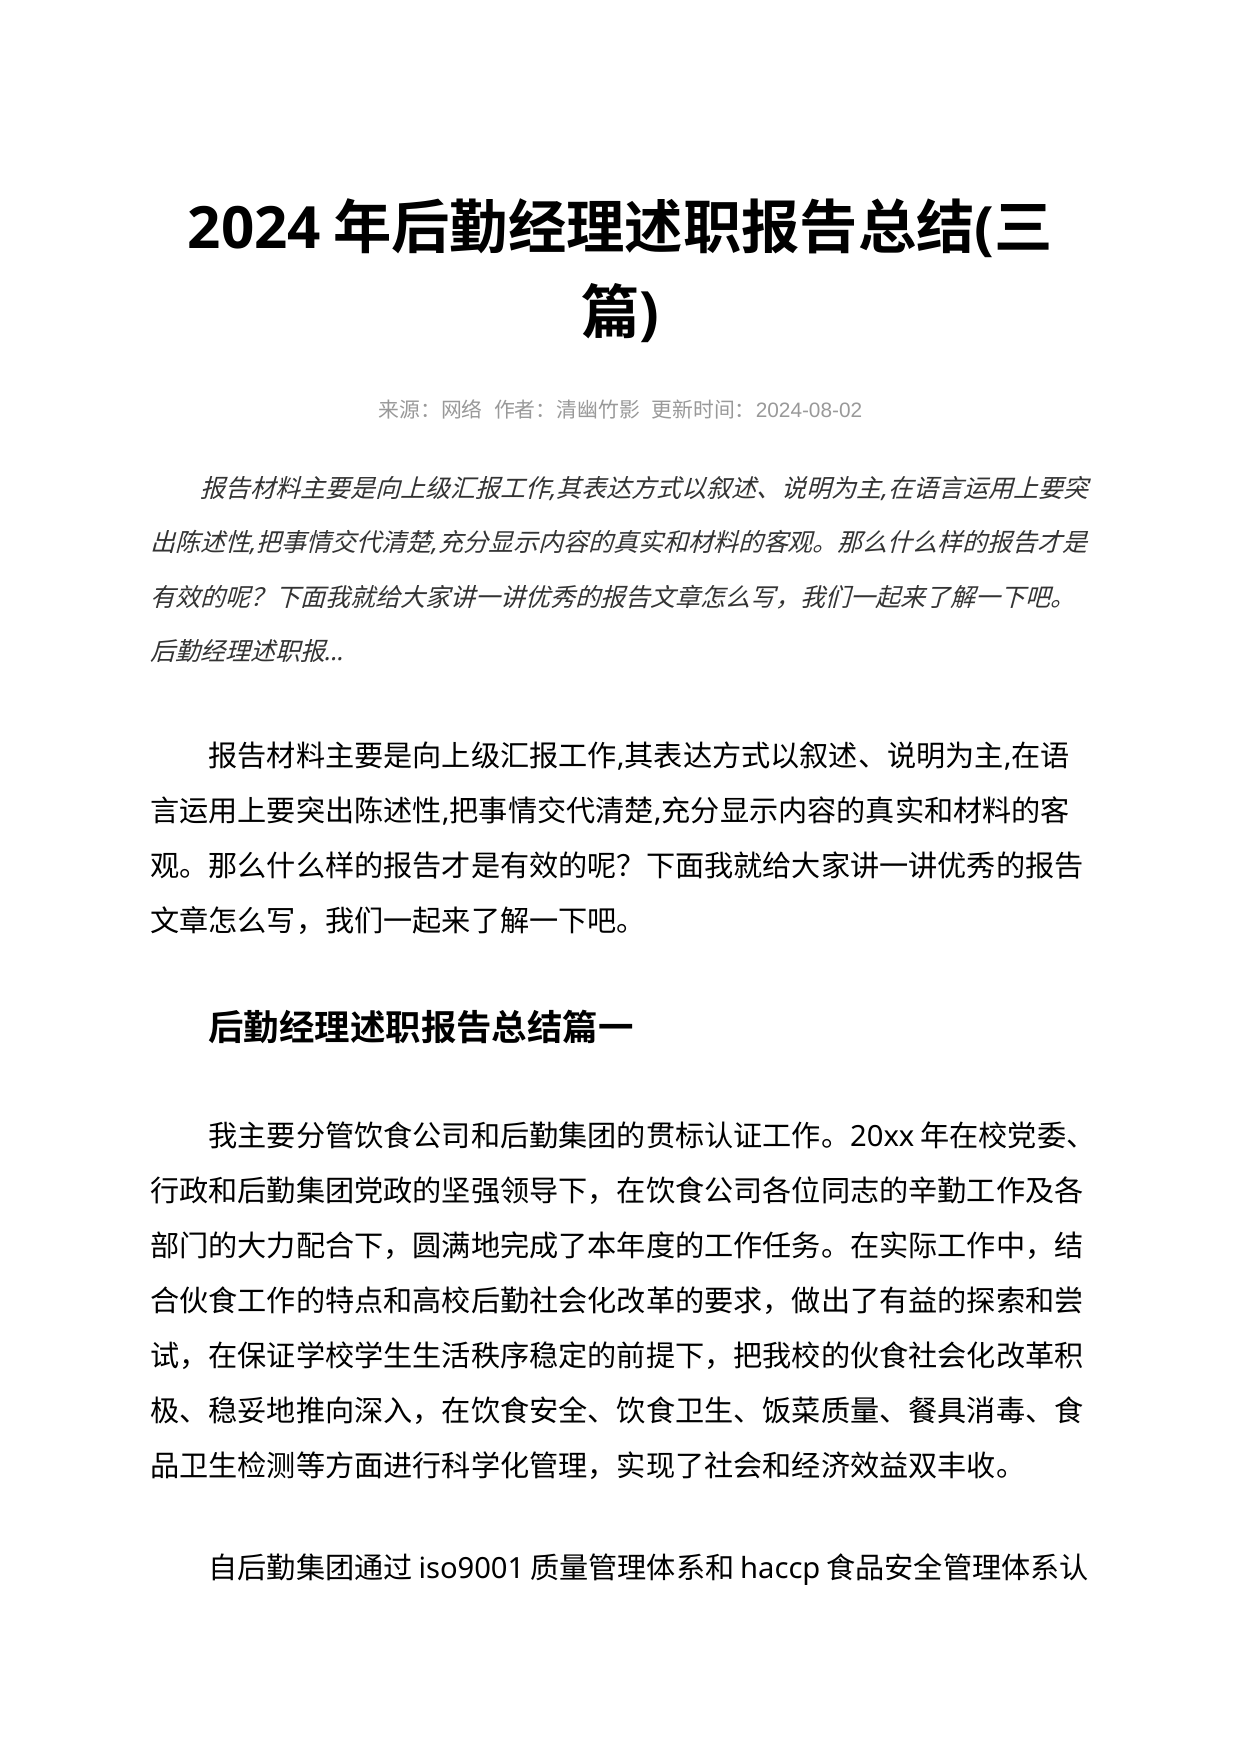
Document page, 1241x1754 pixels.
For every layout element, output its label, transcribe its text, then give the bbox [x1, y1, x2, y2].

text 来源：网络 作者：清幽竹影 更新时间：2024-08-02 [150, 398, 1090, 422]
text 报告材料主要是向上级汇报工作,其表达方式以叙述、说明为主,在语言运用上要突出陈述性,把事情交代清楚,充分显示内容的真实和材料的客观。那么什么样的报告才是有效的呢？下面我就给大家讲一讲优秀的报告文章怎么写，我们一起来了解一下吧。后勤经理述职报... [150, 468, 1090, 668]
subtitle 2024年后勤经理述职报告总结(三篇) [150, 181, 1090, 351]
text 后勤经理述职报告总结篇一 [150, 999, 1090, 1051]
text 我主要分管饮食公司和后勤集团的贯标认证工作。20xx年在校党委、行政和后勤集团党政的坚强领导下，在饮食公司各位同志的辛勤工作及各部门的大力配合下，圆满地完成了本年度的工作任务。在实际工作中，结合伙食工作的特点和高校后勤社会化改革的要求，做出了有益的探索和尝试，在保证学校学生生活秩序稳定的前提下，把我校的伙食社会化改革积极、稳妥地推向深入，在饮食安全、饮食卫生、饭菜质量、餐具消毒、食品卫生检测等方面进行科学化管理，实现了社会和经济效益双丰收。 [150, 1113, 1090, 1485]
text 报告材料主要是向上级汇报工作,其表达方式以叙述、说明为主,在语言运用上要突出陈述性,把事情交代清楚,充分显示内容的真实和材料的客观。那么什么样的报告才是有效的呢？下面我就给大家讲一讲优秀的报告文章怎么写，我们一起来了解一下吧。 [150, 733, 1090, 940]
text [150, 1544, 1090, 1587]
